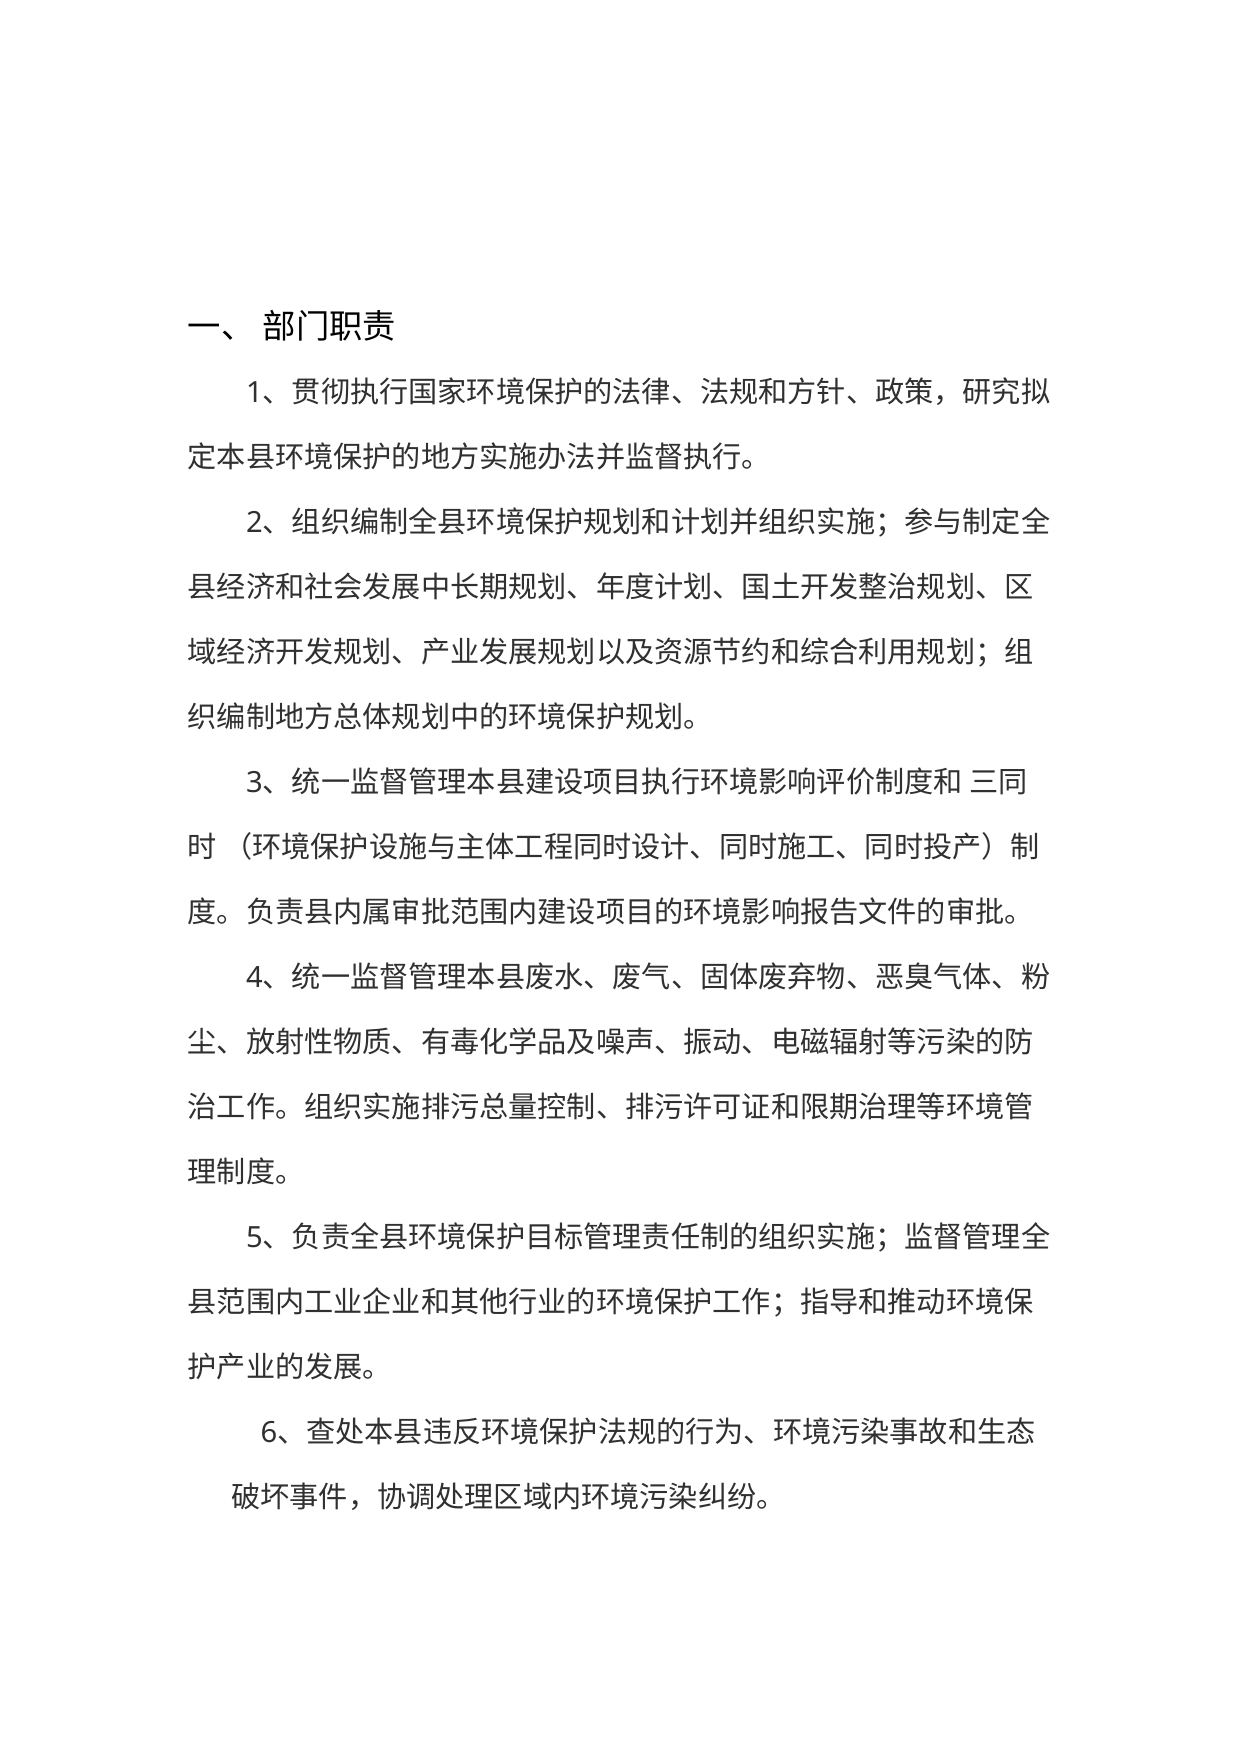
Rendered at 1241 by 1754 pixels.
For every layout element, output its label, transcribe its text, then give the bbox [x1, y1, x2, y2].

text 2、组织编制全县环境保护规划和计划并组织实施；参与制定全县经济和社会发展中长期规划、年度计划、国土开发整治规划、区域经济开发规划、产业发展规划以及资源节约和综合利用规划；组织编制地方总体规划中的环境保护规划。 [187, 487, 1053, 747]
text 3、统一监督管理本县建设项目执行环境影响评价制度和 三同时 （环境保护设施与主体工程同时设计、同时施工、同时投产）制度。负责县内属审批范围内建设项目的环境影响报告文件的审批。 [187, 747, 1053, 942]
text 6、查处本县违反环境保护法规的行为、环境污染事故和生态破坏事件，协调处理区域内环境污染纠纷。 [231, 1397, 1053, 1527]
text 4、统一监督管理本县废水、废气、固体废弃物、恶臭气体、粉尘、放射性物质、有毒化学品及噪声、振动、电磁辐射等污染的防治工作。组织实施排污总量控制、排污许可证和限期治理等环境管理制度。 [187, 942, 1053, 1202]
text 1、贯彻执行国家环境保护的法律、法规和方针、政策，研究拟定本县环境保护的地方实施办法并监督执行。 [187, 357, 1053, 487]
text 5、负责全县环境保护目标管理责任制的组织实施；监督管理全县范围内工业企业和其他行业的环境保护工作；指导和推动环境保护产业的发展。 [187, 1202, 1053, 1397]
list 部门职责 [187, 292, 1053, 357]
